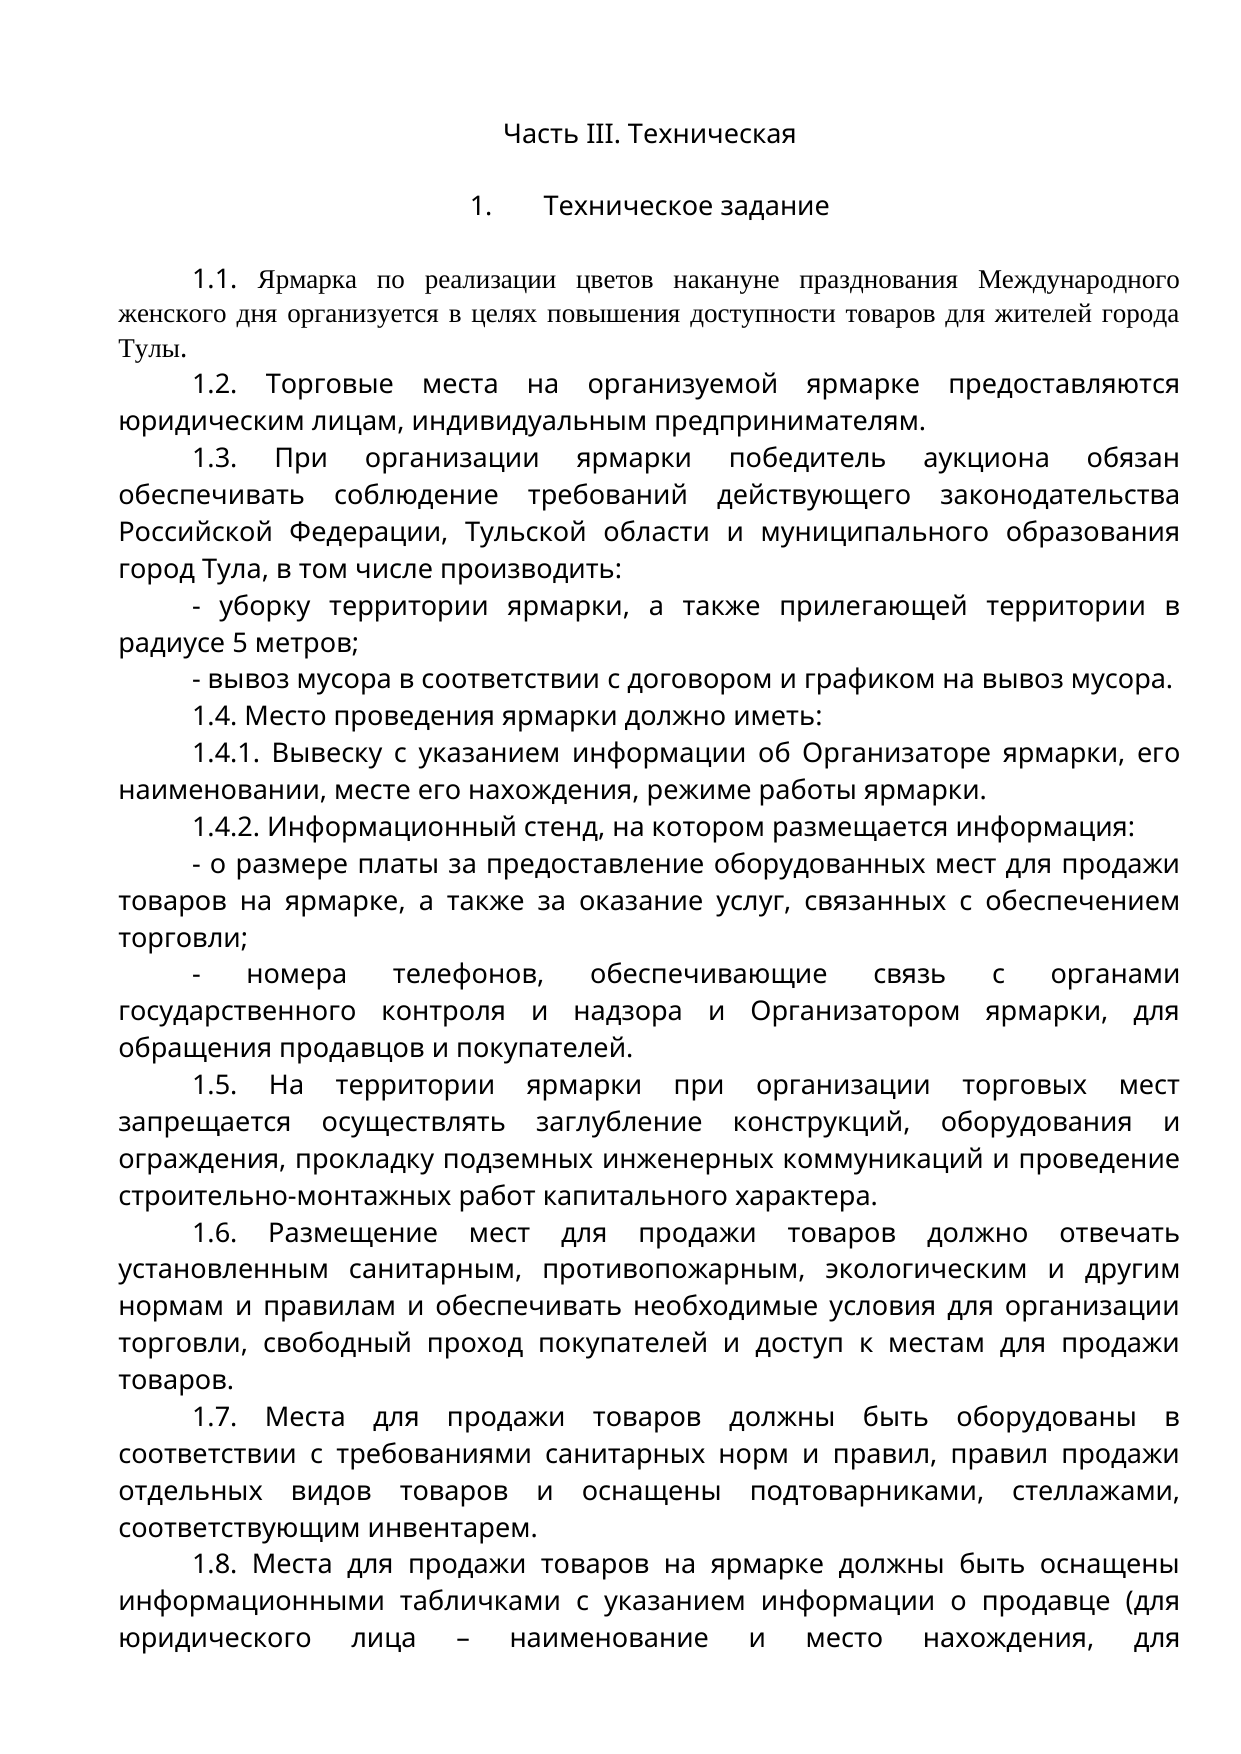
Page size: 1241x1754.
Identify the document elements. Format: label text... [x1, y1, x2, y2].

text - вывоз мусора в соответствии с договором и графиком на вывоз мусора. [118, 660, 1181, 697]
text 1.1. Ярмарка по реализации цветов накануне празднования Международного женского дня организуется в целях повышения доступности товаров для жителей города Тулы. [118, 260, 1181, 365]
text 1.4.1. Вывеску с указанием информации об Организаторе ярмарки, его наименовании, месте его нахождения, режиме работы ярмарки. [118, 734, 1181, 807]
text 1.6. Размещение мест для продажи товаров должно отвечать установленным санитарным, противопожарным, экологическим и другим нормам и правилам и обеспечивать необходимые условия для организации торговли, свободный проход покупателей и доступ к местам для продажи товаров. [118, 1213, 1181, 1397]
text 1.7. Места для продажи товаров должны быть оборудованы в соответствии с требованиями санитарных норм и правил, правил продажи отдельных видов товаров и оснащены подтоварниками, стеллажами, соответствующим инвентарем. [118, 1397, 1181, 1545]
list Техническое задание [118, 186, 1181, 223]
text 1.5. На территории ярмарки при организации торговых мест запрещается осуществлять заглубление конструкций, оборудования и ограждения, прокладку подземных инженерных коммуникаций и проведение строительно-монтажных работ капитального характера. [118, 1066, 1181, 1213]
text - уборку территории ярмарки, а также прилегающей территории в радиусе 5 метров; [118, 586, 1181, 660]
text 1.2. Торговые места на организуемой ярмарке предоставляются юридическим лицам, индивидуальным предпринимателям. [118, 365, 1181, 439]
text Часть III. Техническая [118, 118, 1181, 149]
text 1.3. При организации ярмарки победитель аукциона обязан обеспечивать соблюдение требований действующего законодательства Российской Федерации, Тульской области и муниципального образования город Тула, в том числе производить: [118, 439, 1181, 586]
text 1.4. Место проведения ярмарки должно иметь: [118, 697, 1181, 734]
text - о размере платы за предоставление оборудованных мест для продажи товаров на ярмарке, а также за оказание услуг, связанных с обеспечением торговли; [118, 844, 1181, 955]
text - номера телефонов, обеспечивающие связь с органами государственного контроля и надзора и Организатором ярмарки, для обращения продавцов и покупателей. [118, 955, 1181, 1066]
text 1.4.2. Информационный стенд, на котором размещается информация: [118, 807, 1181, 844]
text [118, 1545, 1181, 1656]
